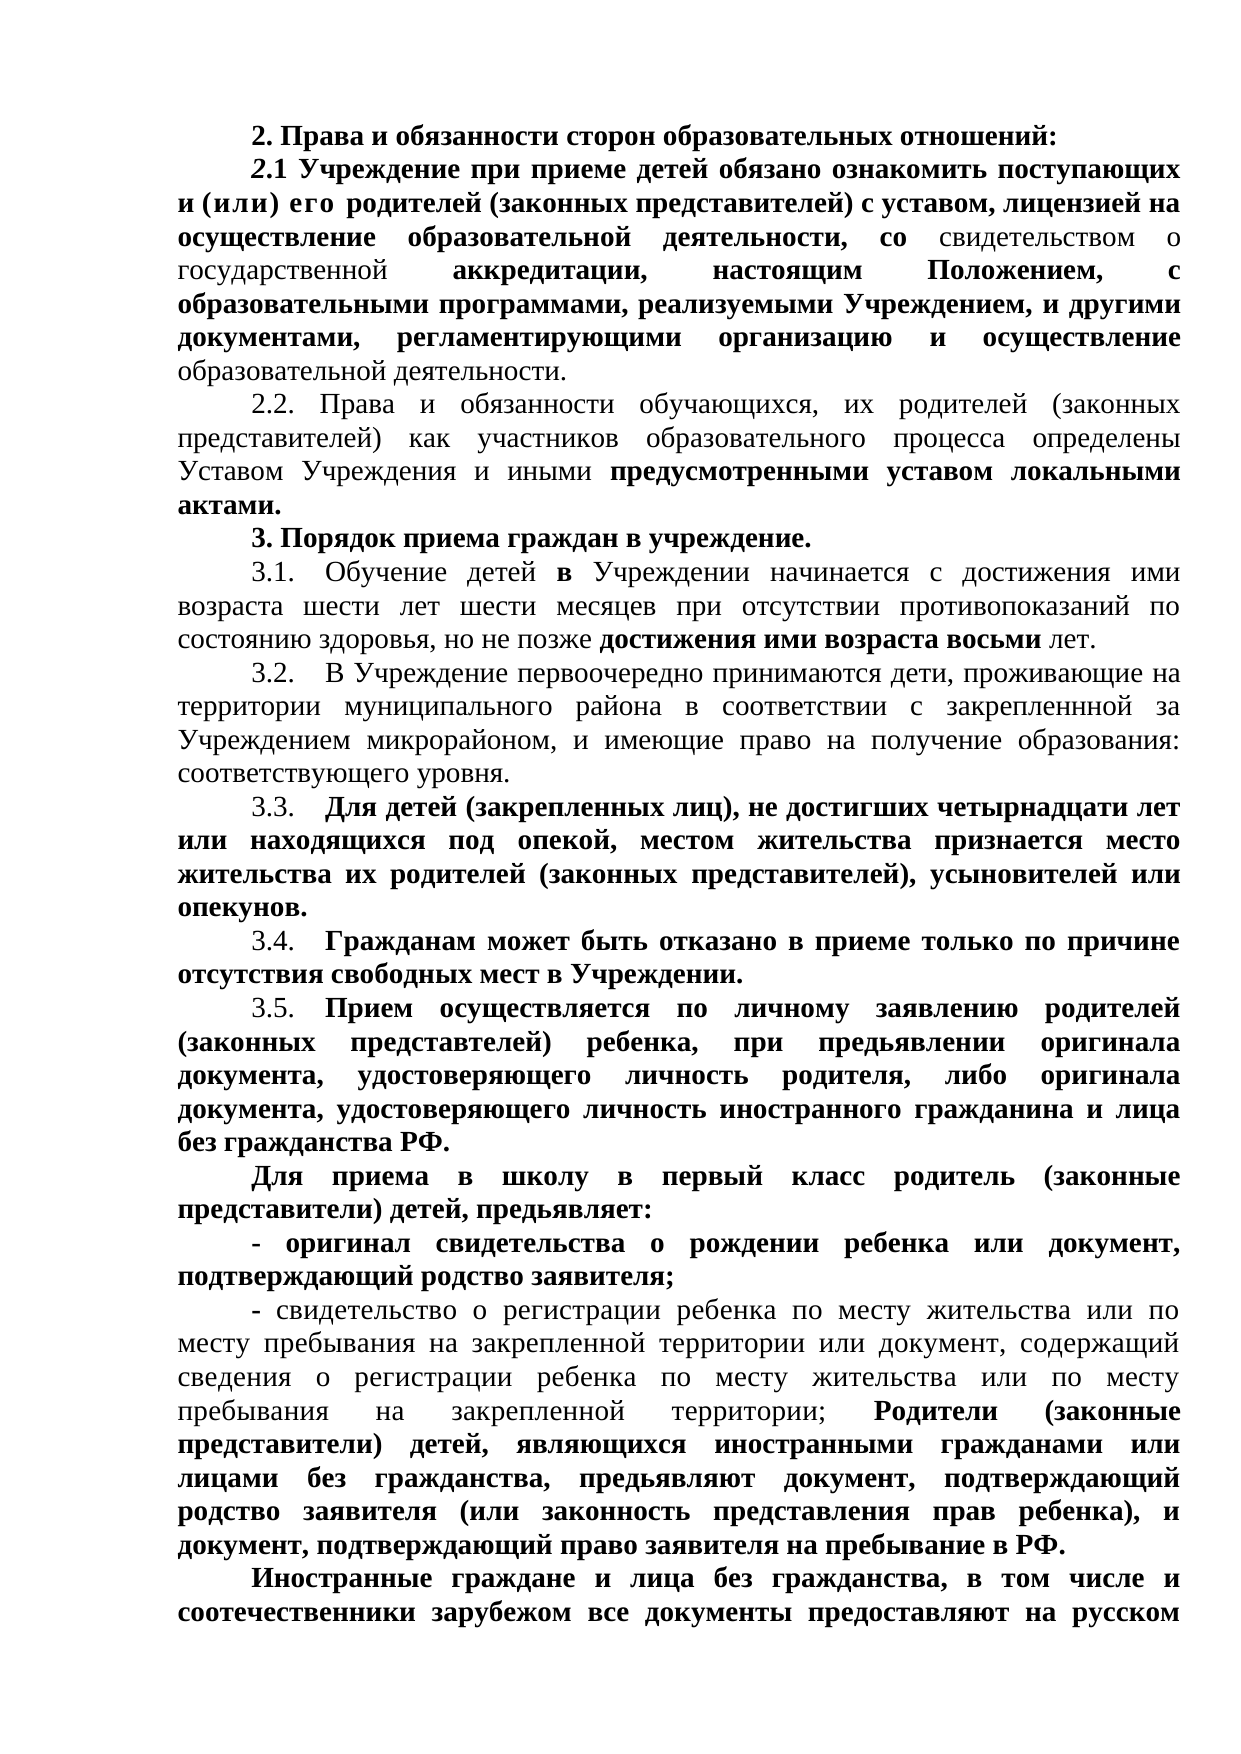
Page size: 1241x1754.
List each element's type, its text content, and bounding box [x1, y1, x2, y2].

list Гражданам может быть отказано в приеме только по причине отсутствия свободных мест в Учреждении. [177, 923, 1181, 990]
text - свидетельство о регистрации ребенка по месту жительства или по месту пребывания на закрепленной территории или документ, содержащий сведения о регистрации ребенка по месту жительства или по месту пребывания на закрепленной территории; Родители (законные представители) детей, являющихся иностранными гражданами или лицами без гражданства, предьявляют документ, подтверждающий родство заявителя (или законность представления прав ребенка), и документ, подтверждающий право заявителя на пребывание в РФ. [177, 1292, 1181, 1560]
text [177, 1560, 1181, 1627]
text 2. Права и обязанности сторон образовательных отношений: [177, 118, 1181, 152]
text Для приема в школу в первый класс родитель (законные представители) детей, предьявляет: [177, 1158, 1181, 1225]
list Прием осуществляется по личному заявлению родителей (законных представтелей) ребенка, при предьявлении оригинала документа, удостоверяющего личность родителя, либо оригинала документа, удостоверяющего личность иностранного гражданина и лица без гражданства РФ. [177, 990, 1181, 1158]
text 2.1 Учреждение при приеме детей обязано ознакомить поступающих и (или) его родителей (законных представителей) с уставом, лицензией на осуществление образовательной деятельности, со свидетельством о государственной аккредитации, настоящим Положением, с образовательными программами, реализуемыми Учреждением, и другими документами, регламентирующими организацию и осуществление образовательной деятельности. [177, 152, 1181, 386]
list Обучение детей в Учреждении начинается с достижения ими возраста шести лет шести месяцев при отсутствии противопоказаний по состоянию здоровья, но не позже достижения ими возраста восьми лет. [177, 554, 1181, 655]
list В Учреждение первоочередно принимаются дети, проживающие на территории муниципального района в соответствии с закрепленнной за Учреждением микрорайоном, и имеющие право на получение образования: соответствующего уровня. [177, 655, 1181, 789]
text - оригинал свидетельства о рождении ребенка или документ, подтверждающий родство заявителя; [177, 1225, 1181, 1292]
list Для детей (закрепленных лиц), не достигших четырнадцати лет или находящихся под опекой, местом жительства признается место жительства их родителей (законных представителей), усыновителей или опекунов. [177, 789, 1181, 923]
text 3. Порядок приема граждан в учреждение. [177, 521, 1181, 554]
text 2.2. Права и обязанности обучающихся, их родителей (законных представителей) как участников образовательного процесса определены Уставом Учреждения и иными предусмотренными уставом локальными актами. [177, 386, 1181, 521]
